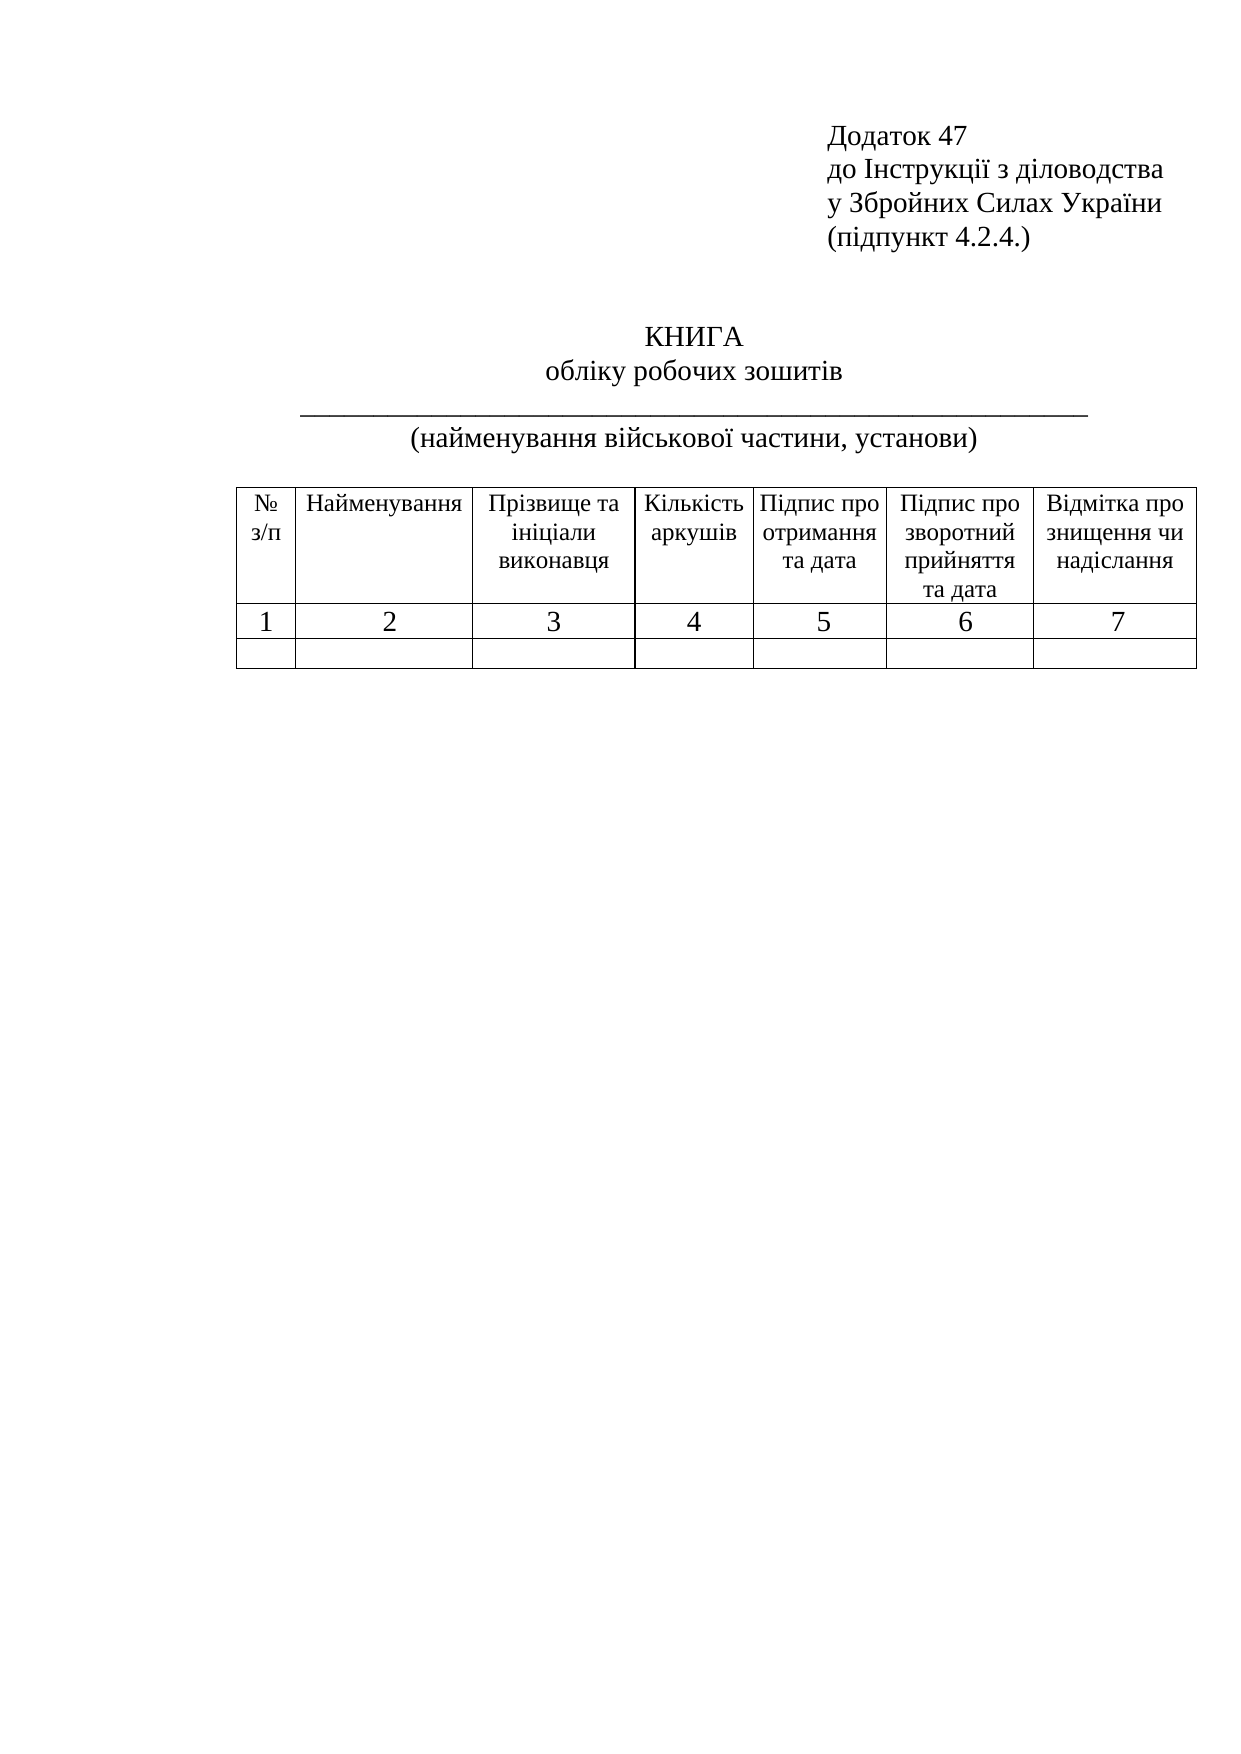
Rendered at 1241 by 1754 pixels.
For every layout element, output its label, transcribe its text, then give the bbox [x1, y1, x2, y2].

text КНИГА [207, 319, 1181, 353]
table_cell 6 [887, 604, 1033, 638]
table_header Найменування [296, 488, 472, 603]
table_cell [887, 639, 1033, 667]
table_header № з/п [237, 488, 295, 603]
table_cell 2 [296, 604, 472, 638]
text до Інструкції з діловодства [827, 152, 1181, 185]
table_cell [296, 639, 472, 667]
table_cell 5 [754, 604, 886, 638]
table_header Кількість аркушів [636, 488, 753, 603]
table_cell 1 [237, 604, 295, 638]
table_cell [1034, 639, 1196, 667]
text обліку робочих зошитів [207, 353, 1181, 386]
text (підпункт 4.2.4.) [827, 219, 1181, 252]
text Додаток 47 [827, 118, 1181, 152]
text у Збройних Силах України [827, 185, 1181, 219]
text ______________________________________________________ [207, 386, 1181, 420]
table_cell [473, 639, 634, 667]
table_header Відмітка про знищення чи надіслання [1034, 488, 1196, 603]
table_cell 7 [1034, 604, 1196, 638]
table_header Прізвище та ініціали виконавця [473, 488, 634, 603]
table_cell [754, 639, 886, 667]
table_header Підпис про зворотний прийняття та дата [887, 488, 1033, 603]
table_cell [237, 639, 295, 667]
table_cell [636, 639, 753, 667]
table_cell 4 [636, 604, 753, 638]
table_header Підпис про отримання та дата [754, 488, 886, 603]
text (найменування військової частини, установи) [207, 420, 1181, 453]
table_cell 3 [473, 604, 634, 638]
